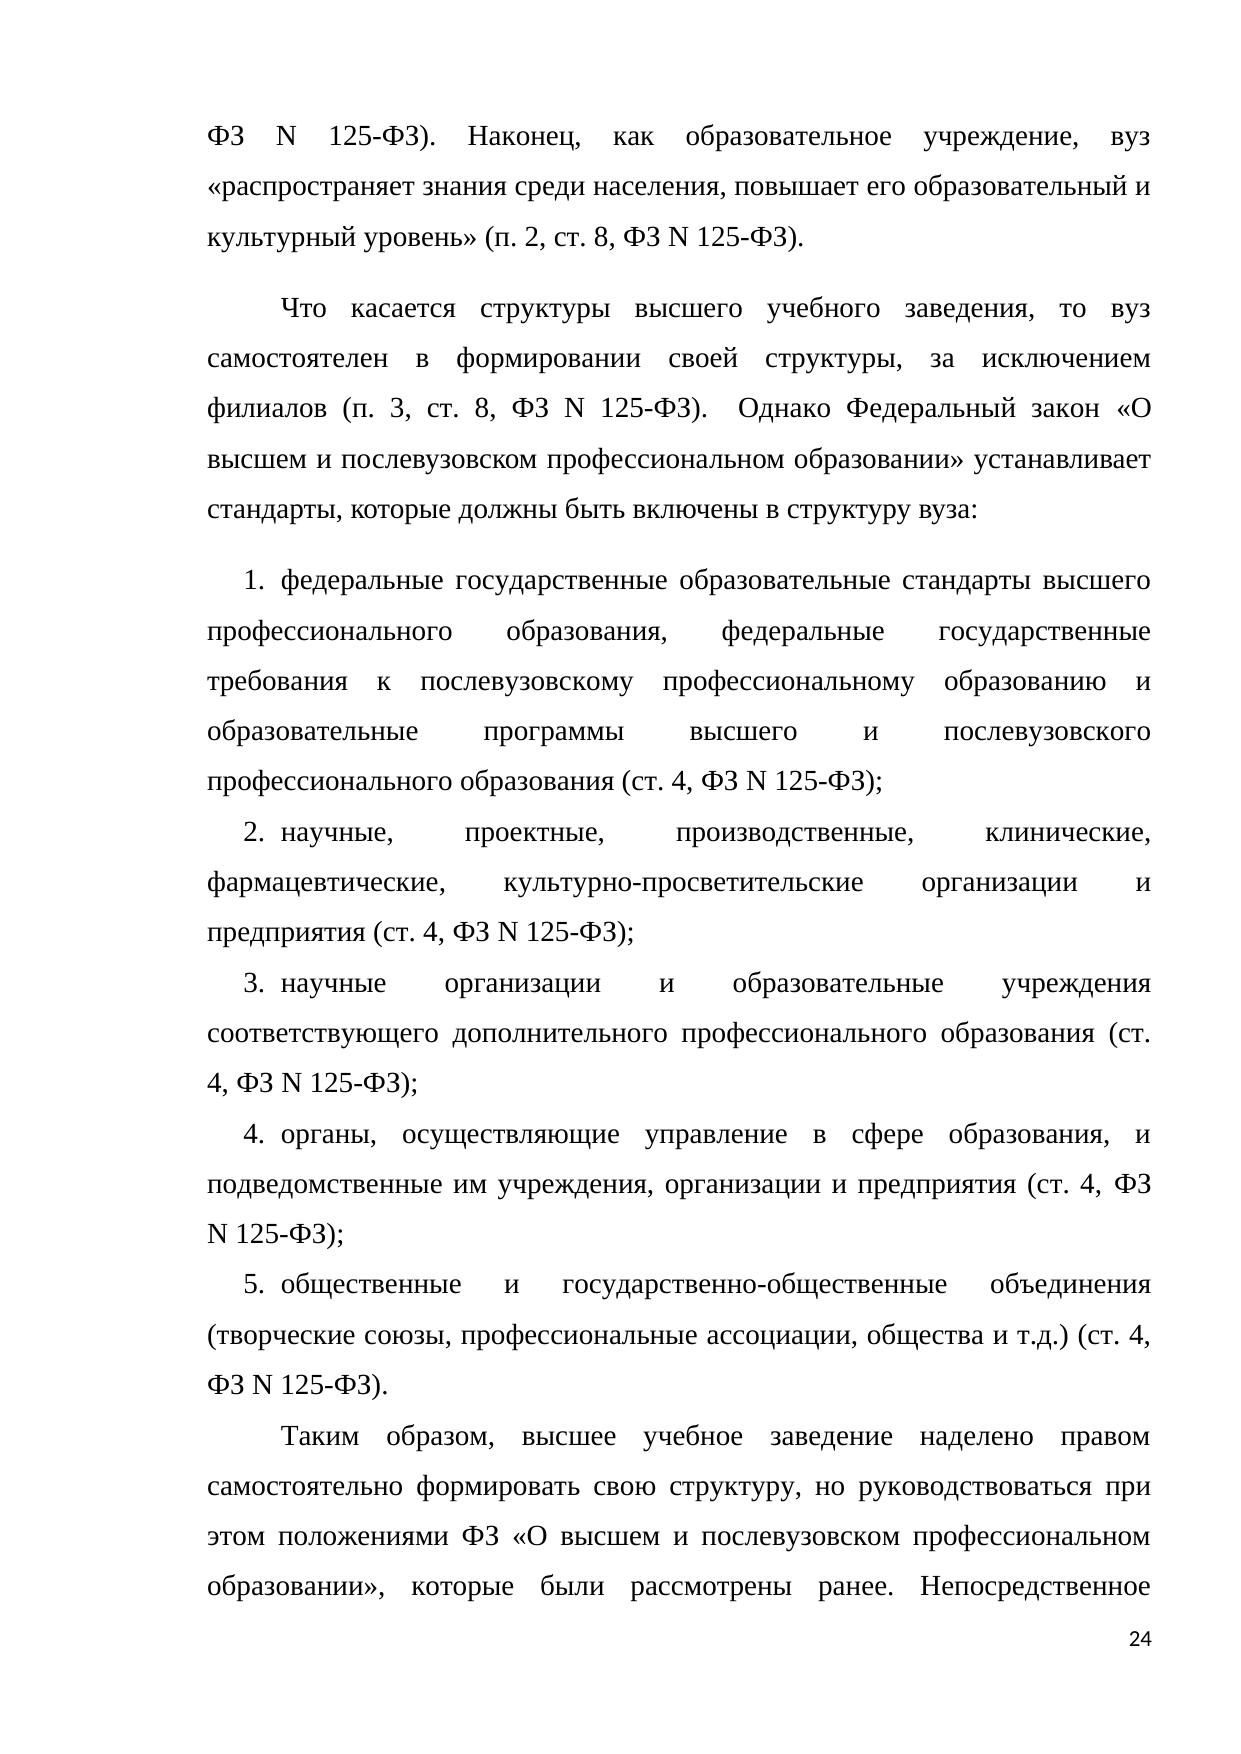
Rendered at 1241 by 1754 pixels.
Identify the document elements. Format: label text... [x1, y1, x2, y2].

list научные организации и образовательные учреждения соответствующего дополнительного профессионального образования (ст. 4, ФЗ N 125-ФЗ); [207, 965, 1152, 1099]
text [207, 118, 1152, 252]
list федеральные государственные образовательные стандарты высшего профессионального образования, федеральные государственные требования к послевузовскому профессиональному образованию и образовательные программы высшего и послевузовского профессионального образования (ст. 4, ФЗ N 125-ФЗ); [207, 562, 1152, 797]
list общественные и государственно-общественные объединения (творческие союзы, профессиональные ассоциации, общества и т.д.) (ст. 4, ФЗ N 125-ФЗ). [207, 1267, 1152, 1401]
list органы, осуществляющие управление в сфере образования, и подведомственные им учреждения, организации и предприятия (ст. 4, ФЗ N 125-ФЗ); [207, 1116, 1152, 1250]
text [207, 1418, 1152, 1602]
list научные, проектные, производственные, клинические, фармацевтические, культурно-просветительские организации и предприятия (ст. 4, ФЗ N 125-ФЗ); [207, 814, 1152, 948]
text Что касается структуры высшего учебного заведения, то вуз самостоятелен в формировании своей структуры, за исключением филиалов (п. 3, ст. 8, ФЗ N 125-ФЗ). Однако Федеральный закон «О высшем и послевузовском профессиональном образовании» устанавливает стандарты, которые должны быть включены в структуру вуза: [207, 290, 1152, 525]
